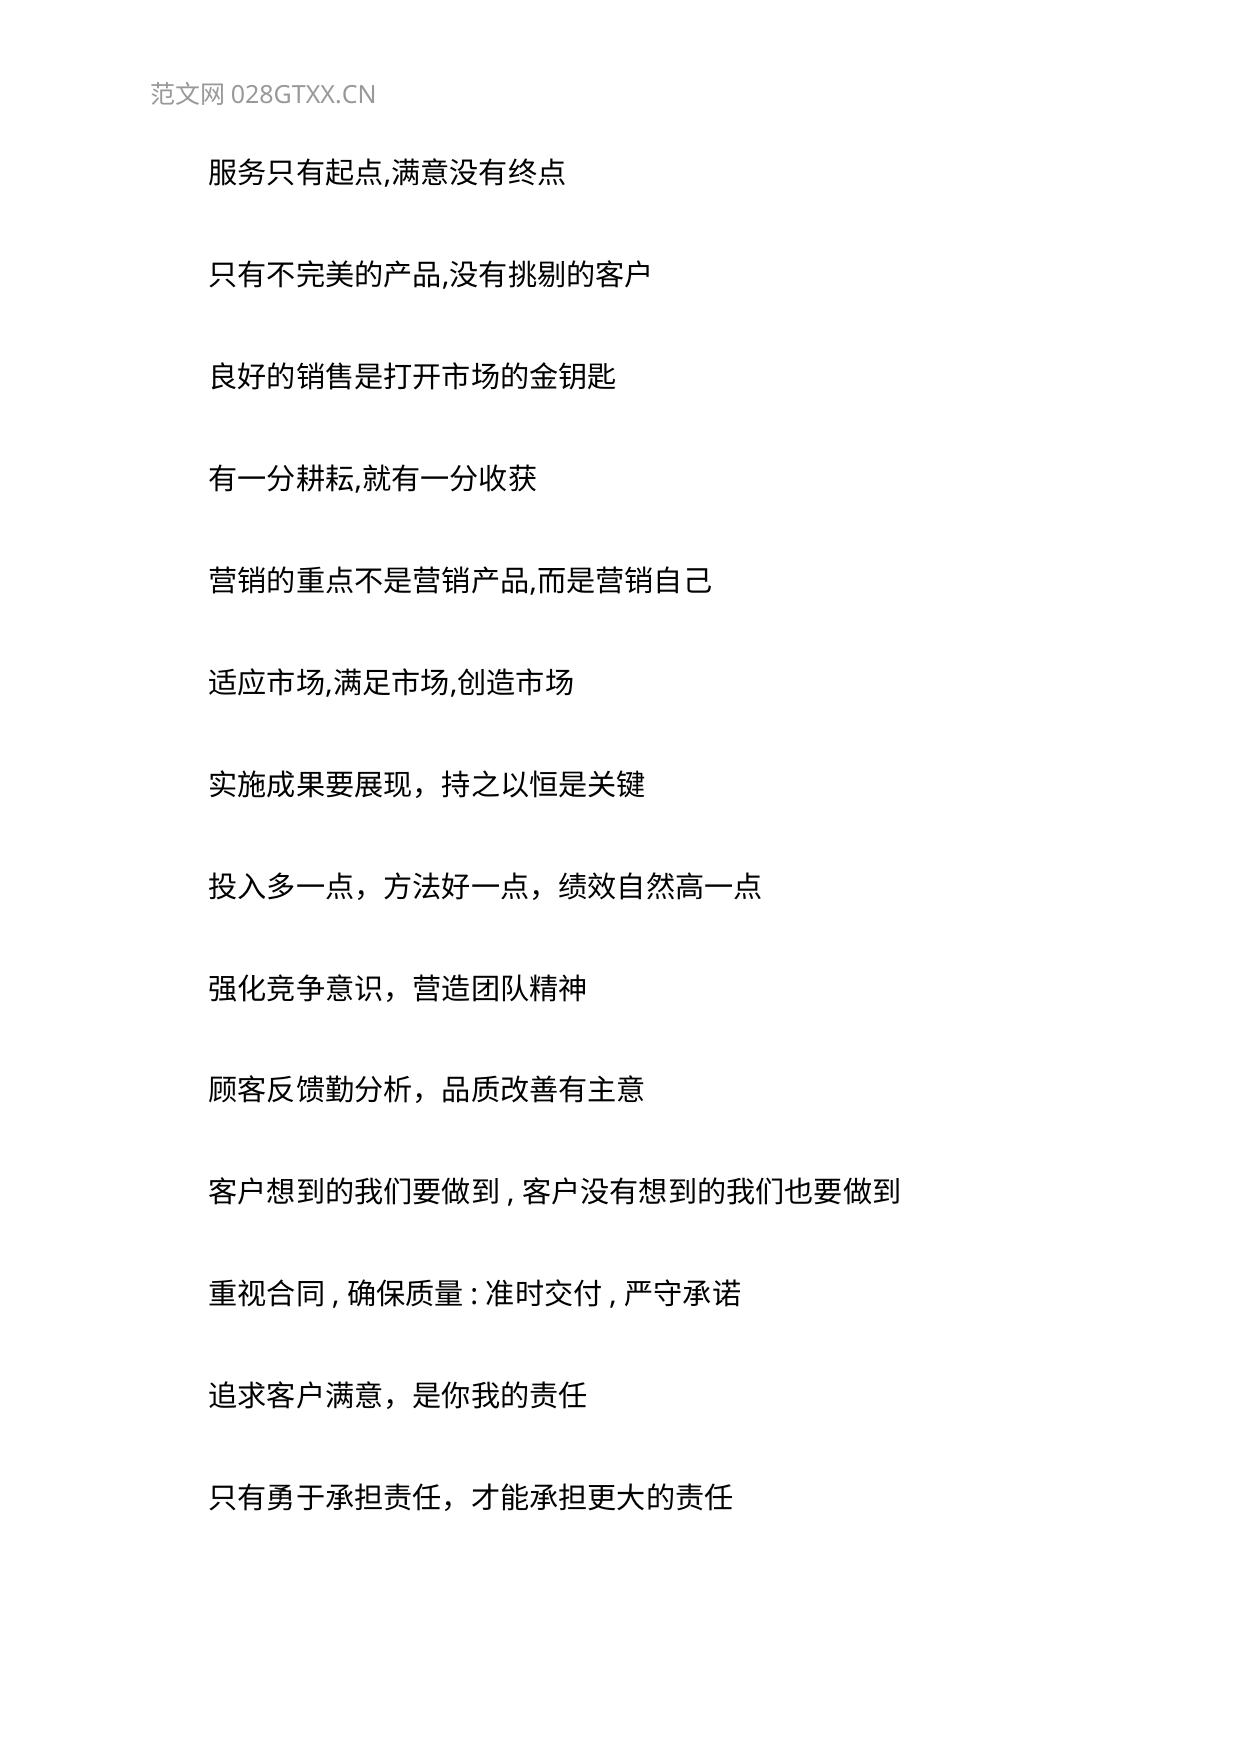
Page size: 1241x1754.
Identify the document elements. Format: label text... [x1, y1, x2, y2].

text 有一分耕耘,就有一分收获 [150, 456, 1090, 498]
text 追求客户满意，是你我的责任 [150, 1373, 1090, 1415]
text 适应市场,满足市场,创造市场 [150, 660, 1090, 702]
text 服务只有起点,满意没有终点 [150, 150, 1090, 192]
text 实施成果要展现，持之以恒是关键 [150, 762, 1090, 804]
text 营销的重点不是营销产品,而是营销自己 [150, 558, 1090, 600]
text 客户想到的我们要做到 , 客户没有想到的我们也要做到 [150, 1169, 1090, 1211]
text 强化竞争意识，营造团队精神 [150, 965, 1090, 1007]
text 良好的销售是打开市场的金钥匙 [150, 354, 1090, 396]
text 只有勇于承担责任，才能承担更大的责任 [150, 1474, 1090, 1517]
text 重视合同 , 确保质量 : 准时交付 , 严守承诺 [150, 1271, 1090, 1313]
text 只有不完美的产品,没有挑剔的客户 [150, 252, 1090, 294]
text 顾客反馈勤分析，品质改善有主意 [150, 1067, 1090, 1109]
text 投入多一点，方法好一点，绩效自然高一点 [150, 863, 1090, 906]
